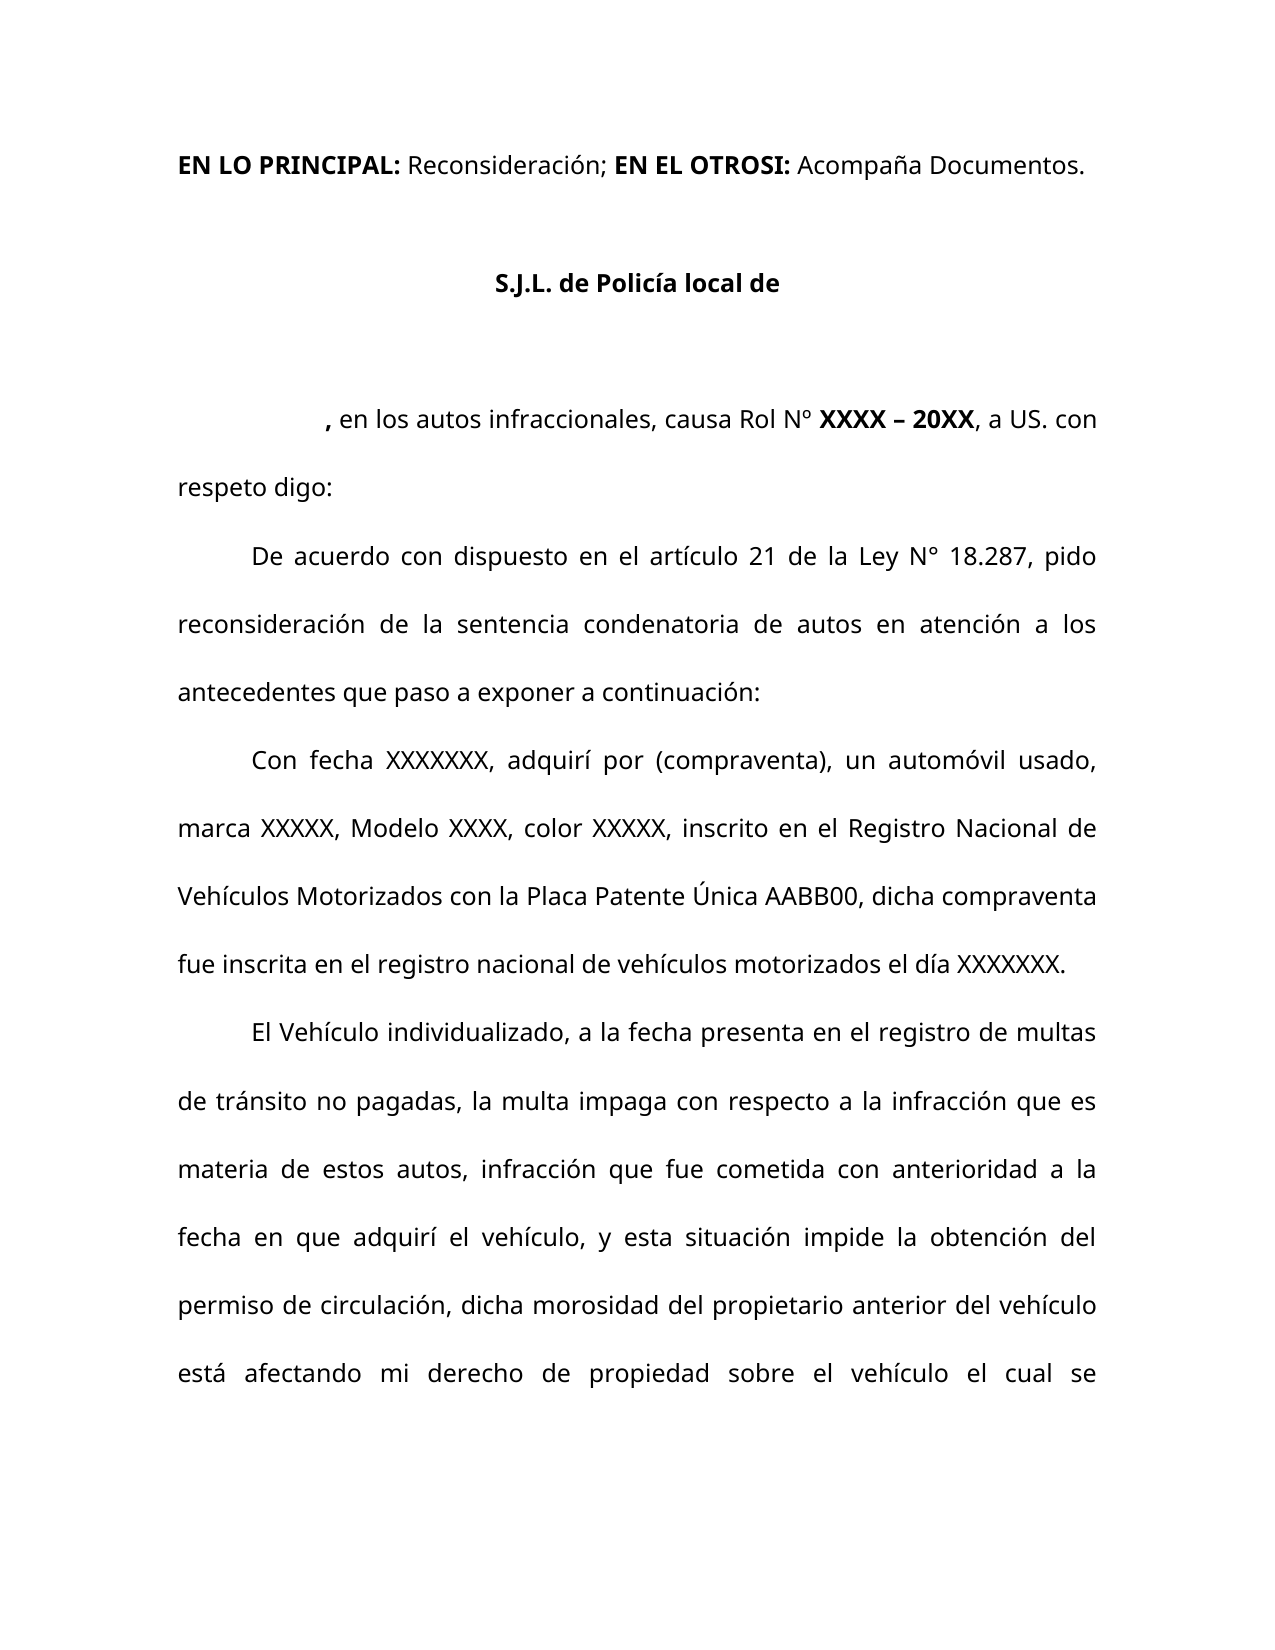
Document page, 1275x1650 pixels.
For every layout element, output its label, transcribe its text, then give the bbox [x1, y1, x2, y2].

text EN LO PRINCIPAL: Reconsideración; EN EL OTROSI: Acompaña Documentos. [177, 148, 1098, 238]
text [177, 1015, 1098, 1390]
text Con fecha XXXXXXX, adquirí por (compraventa), un automóvil usado, marca XXXXX, Modelo XXXX, color XXXXX, inscrito en el Registro Nacional de Vehículos Motorizados con la Placa Patente Única AABB00, dicha compraventa fue inscrita en el registro nacional de vehículos motorizados el día XXXXXXX. [177, 743, 1098, 981]
text , en los autos infraccionales, causa Rol Nº XXXX – 20XX, a US. con respeto digo: [177, 334, 1098, 504]
text De acuerdo con dispuesto en el artículo 21 de la Ley N° 18.287, pido reconsideración de la sentencia condenatoria de autos en atención a los antecedentes que paso a exponer a continuación: [177, 538, 1098, 708]
text S.J.L. de Policía local de [177, 266, 1098, 300]
